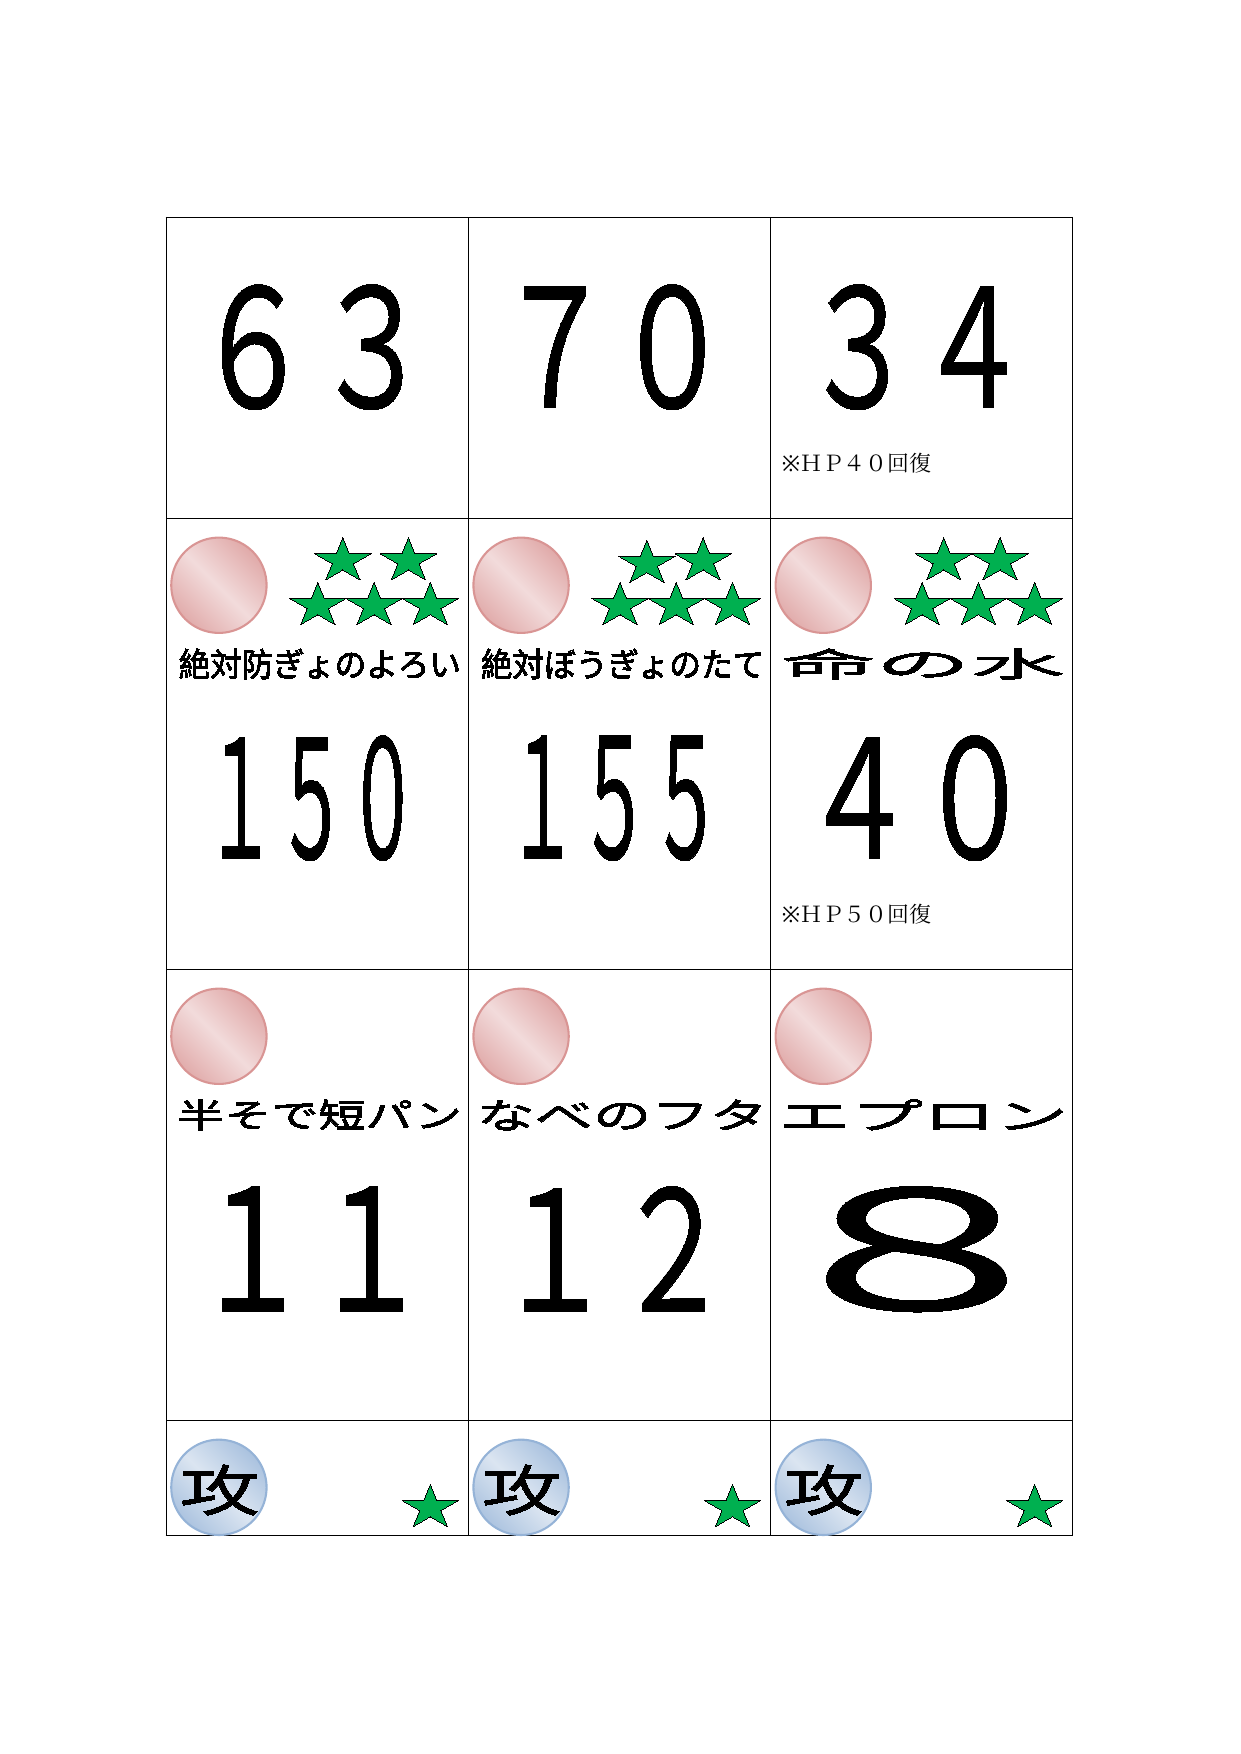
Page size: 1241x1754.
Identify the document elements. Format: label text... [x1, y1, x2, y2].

table_cell ※ＨＰ４０回復 [771, 218, 1072, 518]
table_cell [771, 970, 1072, 1420]
table_cell [469, 970, 770, 1420]
table_cell [167, 1421, 468, 1535]
table_cell ※ＨＰ５０回復 [771, 519, 1072, 969]
table_cell [167, 519, 468, 969]
table_cell [167, 218, 468, 518]
table_cell [469, 218, 770, 518]
table_cell [469, 519, 770, 969]
table_cell [167, 970, 468, 1420]
table_cell [469, 1421, 770, 1535]
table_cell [771, 1421, 1072, 1535]
